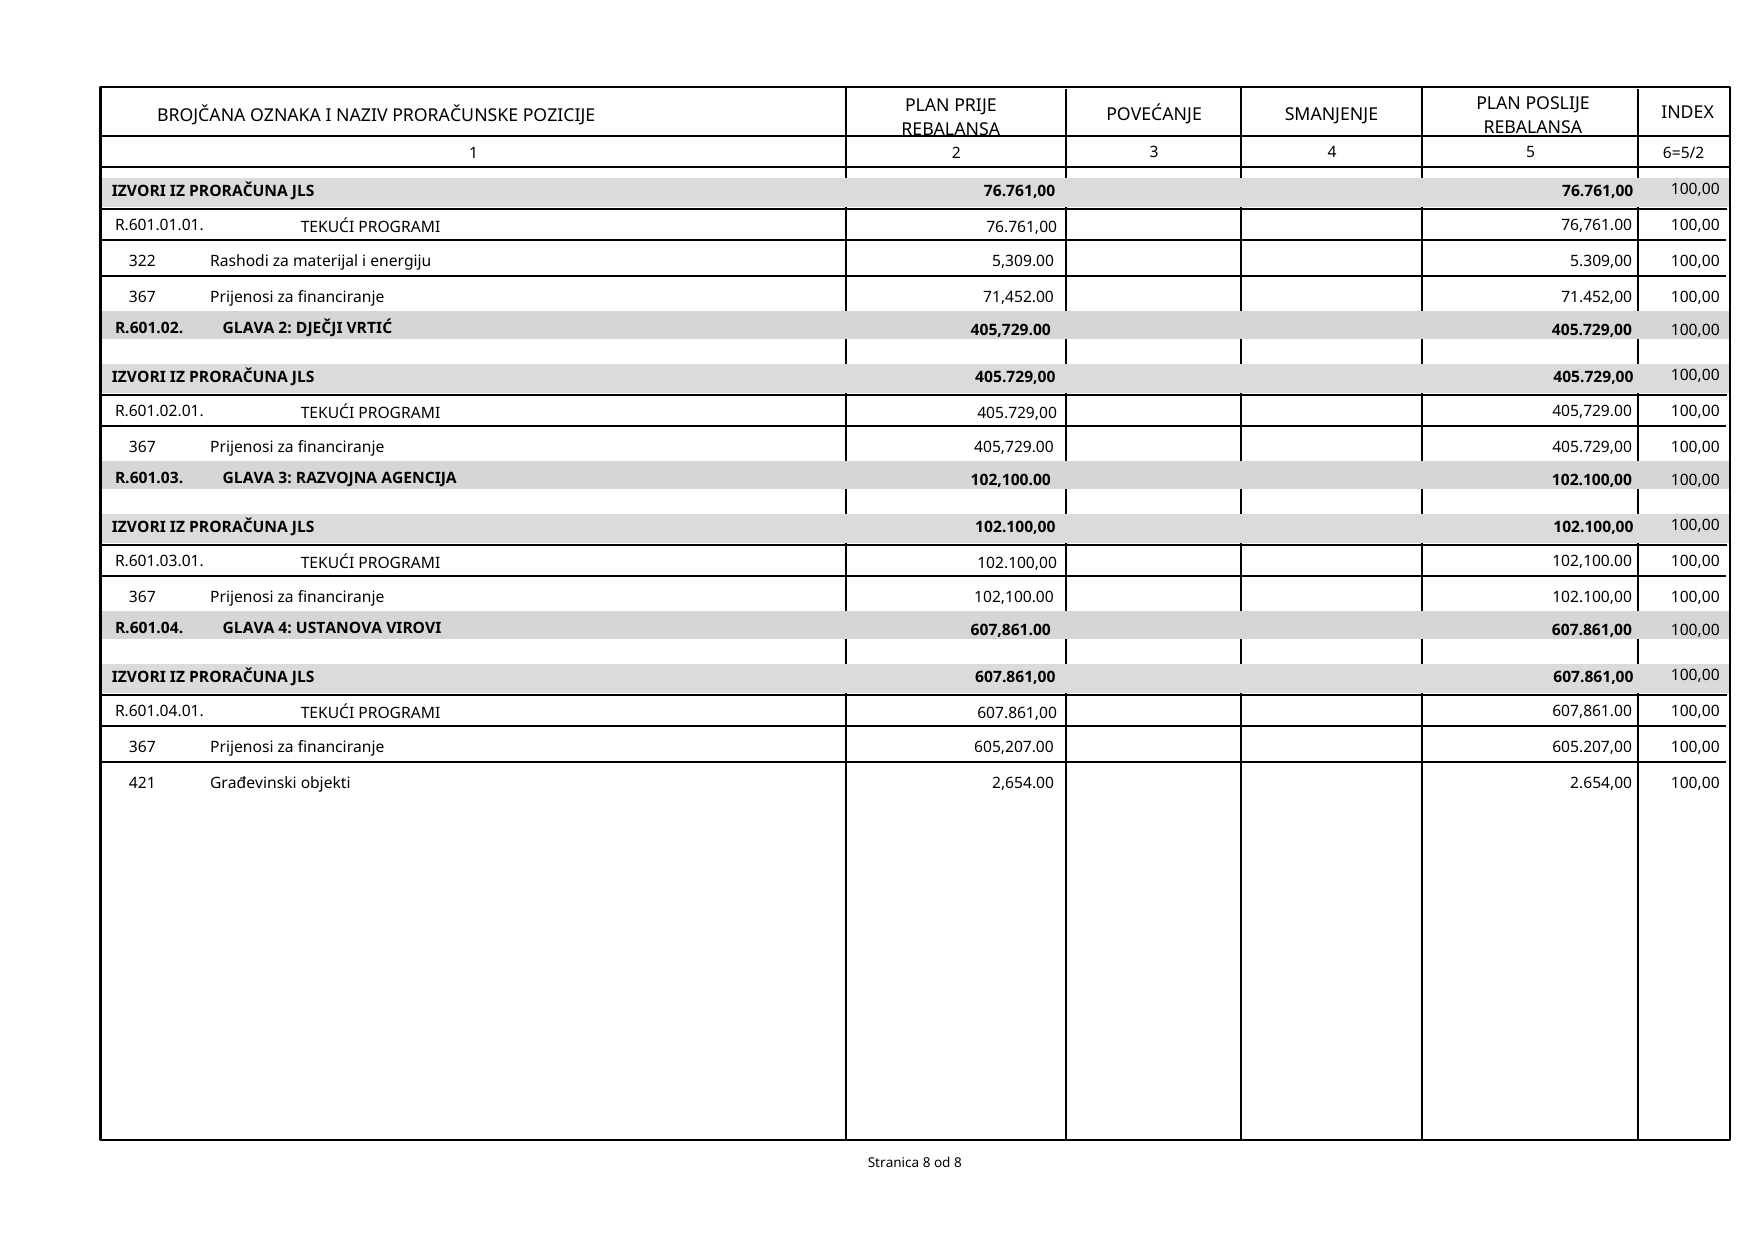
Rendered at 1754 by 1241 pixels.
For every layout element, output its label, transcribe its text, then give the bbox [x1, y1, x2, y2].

text Prijenosi za financiranje [210, 586, 840, 606]
text R.601.04. [115, 617, 219, 637]
text 100,00 [1646, 436, 1719, 456]
text 102.100,00 [857, 515, 1055, 536]
text 100,00 [1652, 618, 1719, 639]
text 421 [129, 772, 182, 792]
text POVEĆANJE [1085, 101, 1222, 126]
text 2,654.00 [852, 772, 1054, 792]
text 4 [1241, 140, 1422, 162]
text IZVORI IZ PRORAČUNA JLS [112, 179, 557, 201]
text TEKUĆI PROGRAMI [301, 551, 844, 571]
text TEKUĆI PROGRAMI [301, 701, 844, 721]
text 405.729,00 [1432, 436, 1632, 456]
text 605.207,00 [1432, 736, 1632, 756]
text 607.861,00 [857, 665, 1055, 686]
text 102,100.00 [857, 468, 1051, 489]
text 607,861.00 [857, 618, 1051, 639]
text 76.761,00 [1432, 179, 1633, 200]
text 100,00 [1646, 586, 1719, 606]
text 100,00 [1652, 178, 1719, 198]
text 100,00 [1652, 514, 1719, 534]
text IZVORI IZ PRORAČUNA JLS [112, 365, 557, 387]
text Građevinski objekti [210, 772, 840, 792]
text 102.100,00 [1432, 515, 1633, 536]
text Stranica 8 od 8 [101, 1153, 1729, 1171]
text 3 [1066, 140, 1241, 162]
text 405,729.00 [1433, 400, 1632, 420]
text 2.654,00 [1432, 772, 1632, 792]
text 76.761,00 [858, 215, 1057, 236]
text 100,00 [1652, 364, 1719, 384]
text 102.100,00 [1432, 586, 1632, 606]
text R.601.02.01. [115, 400, 288, 420]
text 405,729.00 [857, 318, 1051, 339]
text 607.861,00 [1432, 665, 1633, 686]
text R.601.02. [115, 317, 219, 337]
text 100,00 [1652, 318, 1719, 339]
text 405.729,00 [1432, 365, 1633, 386]
text 405.729,00 [858, 401, 1057, 422]
text 322 [129, 250, 182, 270]
text 607.861,00 [1435, 618, 1632, 639]
text Rashodi za materijal i energiju [210, 250, 840, 270]
text 607,861.00 [1433, 700, 1632, 720]
text 5,309.00 [852, 250, 1054, 270]
text IZVORI IZ PRORAČUNA JLS [112, 665, 557, 687]
text GLAVA 2: DJEČJI VRTIĆ [222, 317, 847, 337]
text 2 [846, 142, 1066, 163]
text 5 [1422, 140, 1638, 162]
text Prijenosi za financiranje [210, 286, 840, 306]
text TEKUĆI PROGRAMI [301, 215, 844, 235]
text 100,00 [1651, 400, 1719, 420]
text INDEX [1647, 100, 1727, 124]
text SMANJENJE [1255, 101, 1407, 126]
text 367 [129, 736, 182, 756]
text 100,00 [1646, 286, 1719, 306]
text 100,00 [1646, 250, 1719, 270]
text 100,00 [1651, 214, 1719, 234]
text TEKUĆI PROGRAMI [301, 401, 844, 421]
text 367 [129, 436, 182, 456]
text 367 [129, 586, 182, 606]
text 71,452.00 [852, 286, 1054, 306]
text GLAVA 3: RAZVOJNA AGENCIJA [222, 467, 847, 487]
text 605,207.00 [852, 736, 1054, 756]
text 1 [101, 142, 846, 163]
text 405,729.00 [852, 436, 1054, 456]
text R.601.03. [115, 467, 219, 487]
text 367 [129, 286, 182, 306]
text R.601.04.01. [115, 700, 288, 720]
text Prijenosi za financiranje [210, 436, 840, 456]
text IZVORI IZ PRORAČUNA JLS [112, 515, 557, 537]
text 100,00 [1651, 550, 1719, 570]
text 76,761.00 [1433, 214, 1632, 234]
text 76.761,00 [857, 179, 1055, 200]
text 102,100.00 [1433, 550, 1632, 570]
text 100,00 [1651, 700, 1719, 720]
text 102.100,00 [858, 551, 1057, 572]
text 6=5/2 [1644, 142, 1722, 163]
text 100,00 [1652, 664, 1719, 684]
text R.601.01.01. [115, 214, 288, 234]
text BROJČANA OZNAKA I NAZIV PRORAČUNSKE POZICIJE [157, 103, 716, 126]
text PLAN POSLIJE REBALANSA [1457, 90, 1608, 134]
text Prijenosi za financiranje [210, 736, 840, 756]
text 102.100,00 [1435, 468, 1632, 489]
text R.601.03.01. [115, 550, 288, 570]
text PLAN PRIJE REBALANSA [882, 92, 1019, 137]
text 71.452,00 [1432, 286, 1632, 306]
text 100,00 [1646, 736, 1719, 756]
text GLAVA 4: USTANOVA VIROVI [222, 617, 847, 637]
text 100,00 [1652, 468, 1719, 489]
text 405.729,00 [857, 365, 1055, 386]
text 5.309,00 [1432, 250, 1632, 270]
text 100,00 [1646, 772, 1719, 792]
text 607.861,00 [858, 701, 1057, 722]
text 102,100.00 [852, 586, 1054, 606]
text 405.729,00 [1435, 318, 1632, 339]
